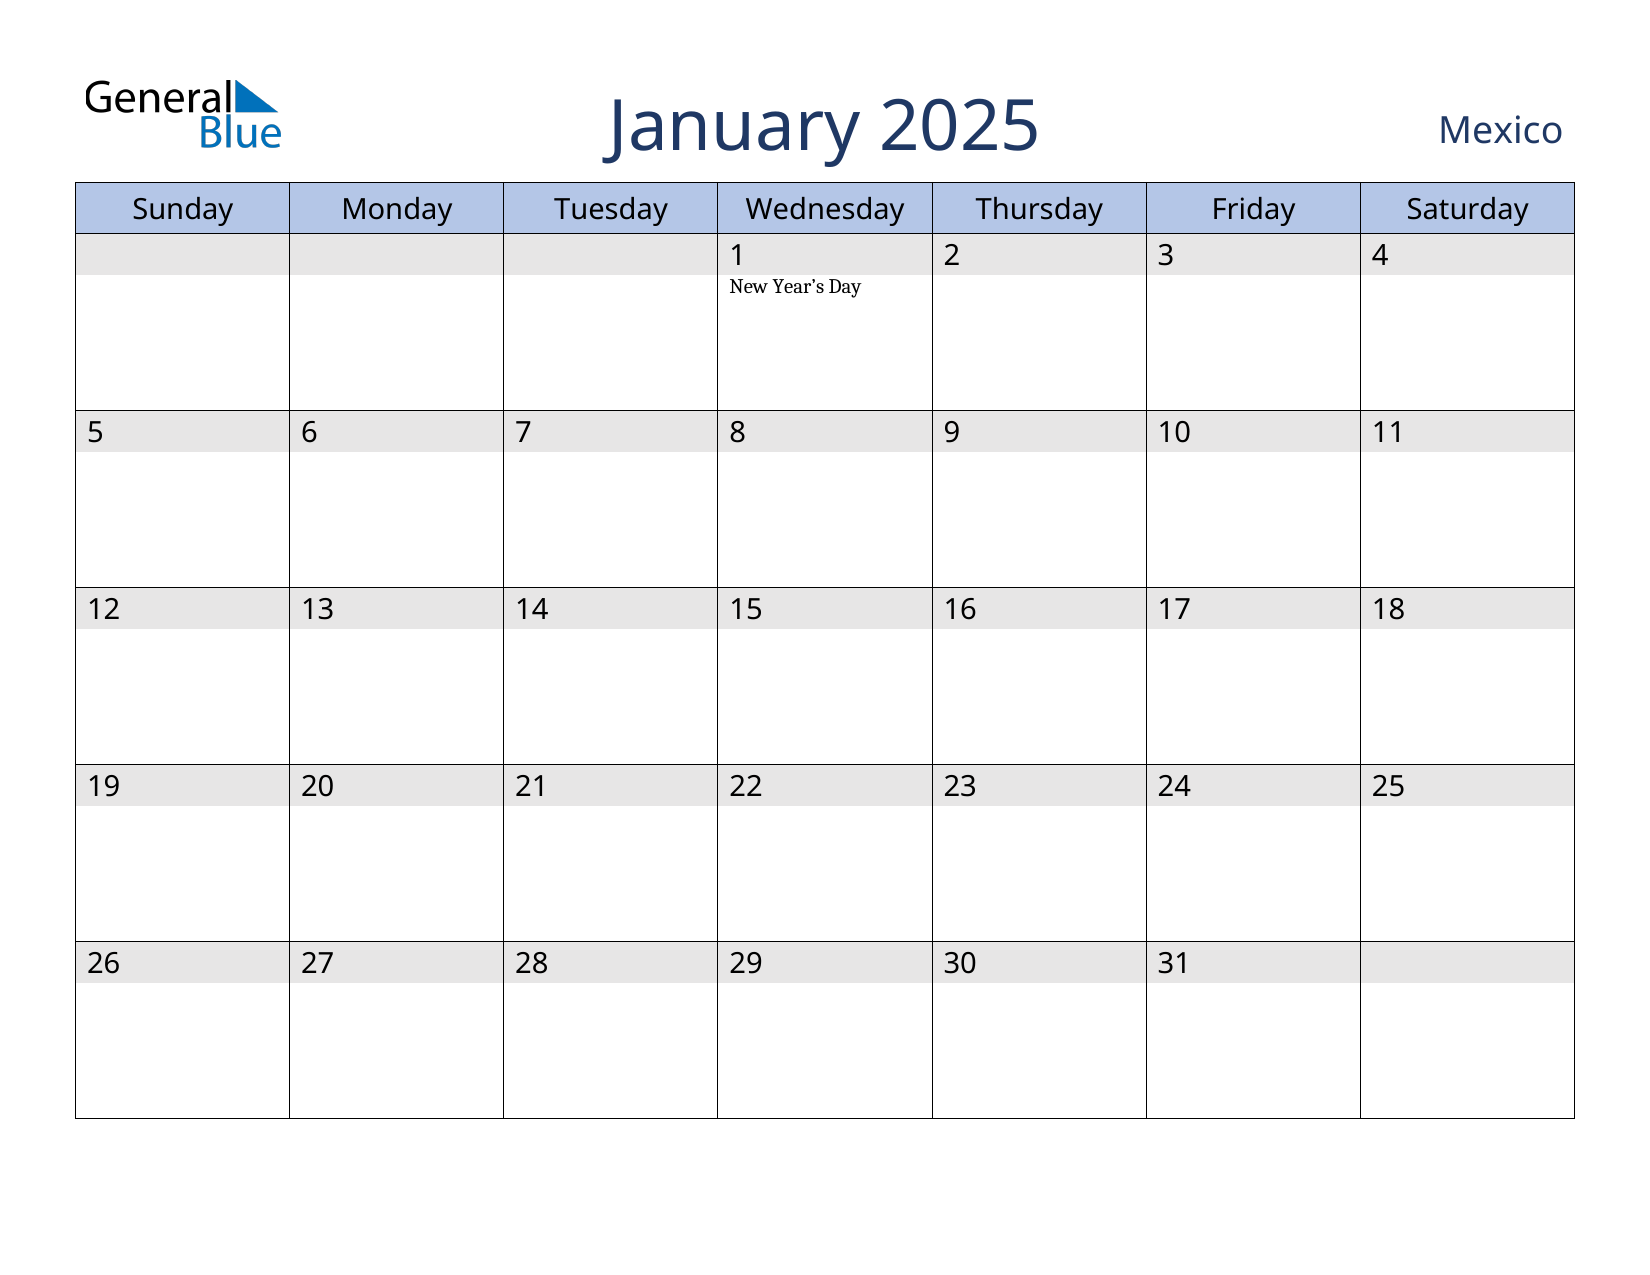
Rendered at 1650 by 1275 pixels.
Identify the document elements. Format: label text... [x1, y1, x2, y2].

table_cell 1 [718, 234, 932, 275]
table_cell 25 [1361, 765, 1574, 806]
table_cell 20 [290, 765, 503, 806]
table_cell 13 [290, 588, 503, 629]
table_cell [290, 629, 503, 764]
table_cell 21 [504, 765, 717, 806]
table_cell [290, 275, 503, 410]
table_cell [504, 275, 717, 410]
table_cell 9 [933, 411, 1146, 452]
table_cell [504, 452, 717, 587]
table_cell 31 [1147, 942, 1360, 983]
table_cell [1361, 942, 1574, 983]
table_cell [1147, 452, 1360, 587]
table_cell [933, 452, 1146, 587]
table_cell 24 [1147, 765, 1360, 806]
table_cell [1147, 275, 1360, 410]
table_cell [718, 629, 932, 764]
table_cell [290, 806, 503, 941]
table_cell 11 [1361, 411, 1574, 452]
table_cell 27 [290, 942, 503, 983]
table_cell 14 [504, 588, 717, 629]
table_cell 5 [76, 411, 289, 452]
table_cell 15 [718, 588, 932, 629]
table_cell 26 [76, 942, 289, 983]
table_cell Tuesday [504, 183, 717, 233]
table_cell [1147, 629, 1360, 764]
table_cell [718, 452, 932, 587]
table_cell [76, 234, 289, 275]
table_cell [76, 452, 289, 587]
table_header [76, 75, 503, 182]
table_cell New Year’s Day [718, 275, 932, 410]
table_cell [1361, 983, 1574, 1118]
table_cell [1361, 806, 1574, 941]
table_cell [933, 806, 1146, 941]
table_cell 22 [718, 765, 932, 806]
table_cell Thursday [933, 183, 1146, 233]
table_cell Monday [290, 183, 503, 233]
table_cell 10 [1147, 411, 1360, 452]
table_cell [1361, 452, 1574, 587]
table_cell [76, 983, 289, 1118]
table_cell [1361, 629, 1574, 764]
table_cell [290, 234, 503, 275]
table_cell [933, 983, 1146, 1118]
table_cell 29 [718, 942, 932, 983]
table_cell 16 [933, 588, 1146, 629]
table_cell [933, 629, 1146, 764]
table_header Mexico [1146, 75, 1574, 182]
table_cell [76, 806, 289, 941]
table_header January 2025 [504, 75, 1146, 182]
table_cell 12 [76, 588, 289, 629]
table_cell 30 [933, 942, 1146, 983]
table_cell Wednesday [718, 183, 932, 233]
table_cell 6 [290, 411, 503, 452]
table_cell 8 [718, 411, 932, 452]
table_cell 28 [504, 942, 717, 983]
picture [86, 80, 281, 148]
table_cell 17 [1147, 588, 1360, 629]
table_cell 7 [504, 411, 717, 452]
table_cell 18 [1361, 588, 1574, 629]
table_cell Sunday [76, 183, 289, 233]
table_cell [290, 983, 503, 1118]
table_cell [504, 234, 717, 275]
table_cell [504, 806, 717, 941]
table_cell Friday [1147, 183, 1360, 233]
table_cell [1147, 983, 1360, 1118]
table_cell 4 [1361, 234, 1574, 275]
table_cell 23 [933, 765, 1146, 806]
table_cell [1361, 275, 1574, 410]
table_cell 19 [76, 765, 289, 806]
table_cell [1147, 806, 1360, 941]
table_cell [504, 983, 717, 1118]
table_cell 3 [1147, 234, 1360, 275]
table_cell [76, 275, 289, 410]
table_cell [76, 629, 289, 764]
table_cell Saturday [1361, 183, 1574, 233]
table_cell [718, 983, 932, 1118]
table_cell [504, 629, 717, 764]
table_cell [933, 275, 1146, 410]
table_cell 2 [933, 234, 1146, 275]
table_cell [290, 452, 503, 587]
table_cell [718, 806, 932, 941]
